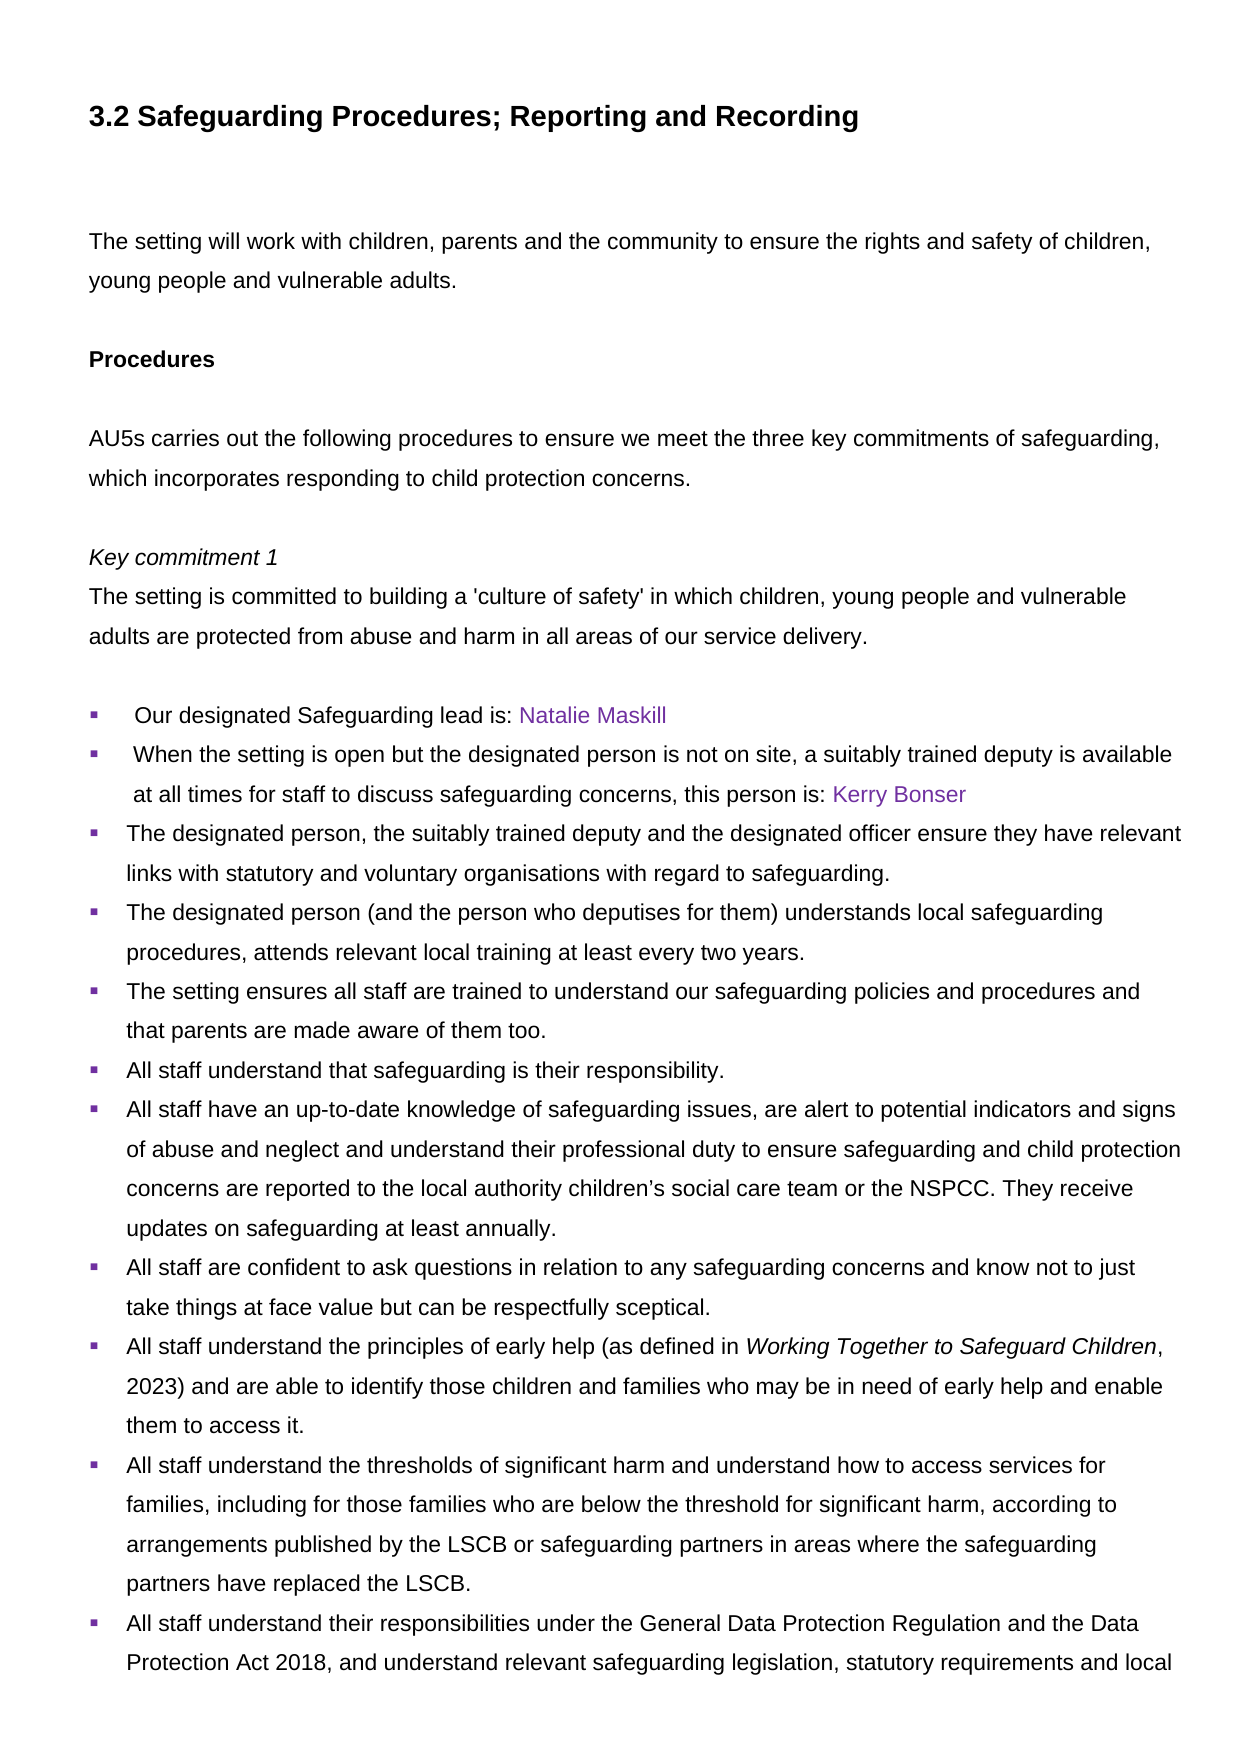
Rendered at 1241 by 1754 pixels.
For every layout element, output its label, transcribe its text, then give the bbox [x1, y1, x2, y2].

list All staff understand the thresholds of significant harm and understand how to access services for families, including for those families who are below the threshold for significant harm, according to arrangements published by the LSCB or safeguarding partners in areas where the safeguarding partners have replaced the LSCB. [89, 1452, 1181, 1596]
list The setting ensures all staff are trained to understand our safeguarding policies and procedures and that parents are made aware of them too. [89, 978, 1181, 1044]
text Key commitment 1 [89, 544, 1181, 570]
list All staff understand the principles of early help (as defined in Working Together to Safeguard Children, 2023) and are able to identify those children and families who may be in need of early help and enable them to access it. [89, 1333, 1181, 1438]
list When the setting is open but the designated person is not on site, a suitably trained deputy is available at all times for staff to discuss safeguarding concerns, this person is: Kerry Bonser [89, 741, 1181, 807]
list All staff understand that safeguarding is their responsibility. [89, 1057, 1181, 1083]
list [89, 1609, 1181, 1675]
text AU5s carries out the following procedures to ensure we meet the three key commitments of safeguarding, which incorporates responding to child protection concerns. [89, 425, 1181, 491]
list The designated person, the suitably trained deputy and the designated officer ensure they have relevant links with statutory and voluntary organisations with regard to safeguarding. [89, 820, 1181, 886]
list Our designated Safeguarding lead is: Natalie Maskill [89, 702, 1181, 728]
list The designated person (and the person who deputises for them) understands local safeguarding procedures, attends relevant local training at least every two years. [89, 899, 1181, 965]
text Procedures [89, 346, 1181, 373]
text 3.2 Safeguarding Procedures; Reporting and Recording [89, 98, 1181, 132]
text The setting is committed to building a 'culture of safety' in which children, young people and vulnerable adults are protected from abuse and harm in all areas of our service delivery. [89, 583, 1181, 649]
list All staff have an up-to-date knowledge of safeguarding issues, are alert to potential indicators and signs of abuse and neglect and understand their professional duty to ensure safeguarding and child protection concerns are reported to the local authority children’s social care team or the NSPCC. They receive updates on safeguarding at least annually. [89, 1096, 1181, 1241]
list All staff are confident to ask questions in relation to any safeguarding concerns and know not to just take things at face value but can be respectfully sceptical. [89, 1254, 1181, 1320]
text The setting will work with children, parents and the community to ensure the rights and safety of children, young people and vulnerable adults. [89, 228, 1181, 294]
